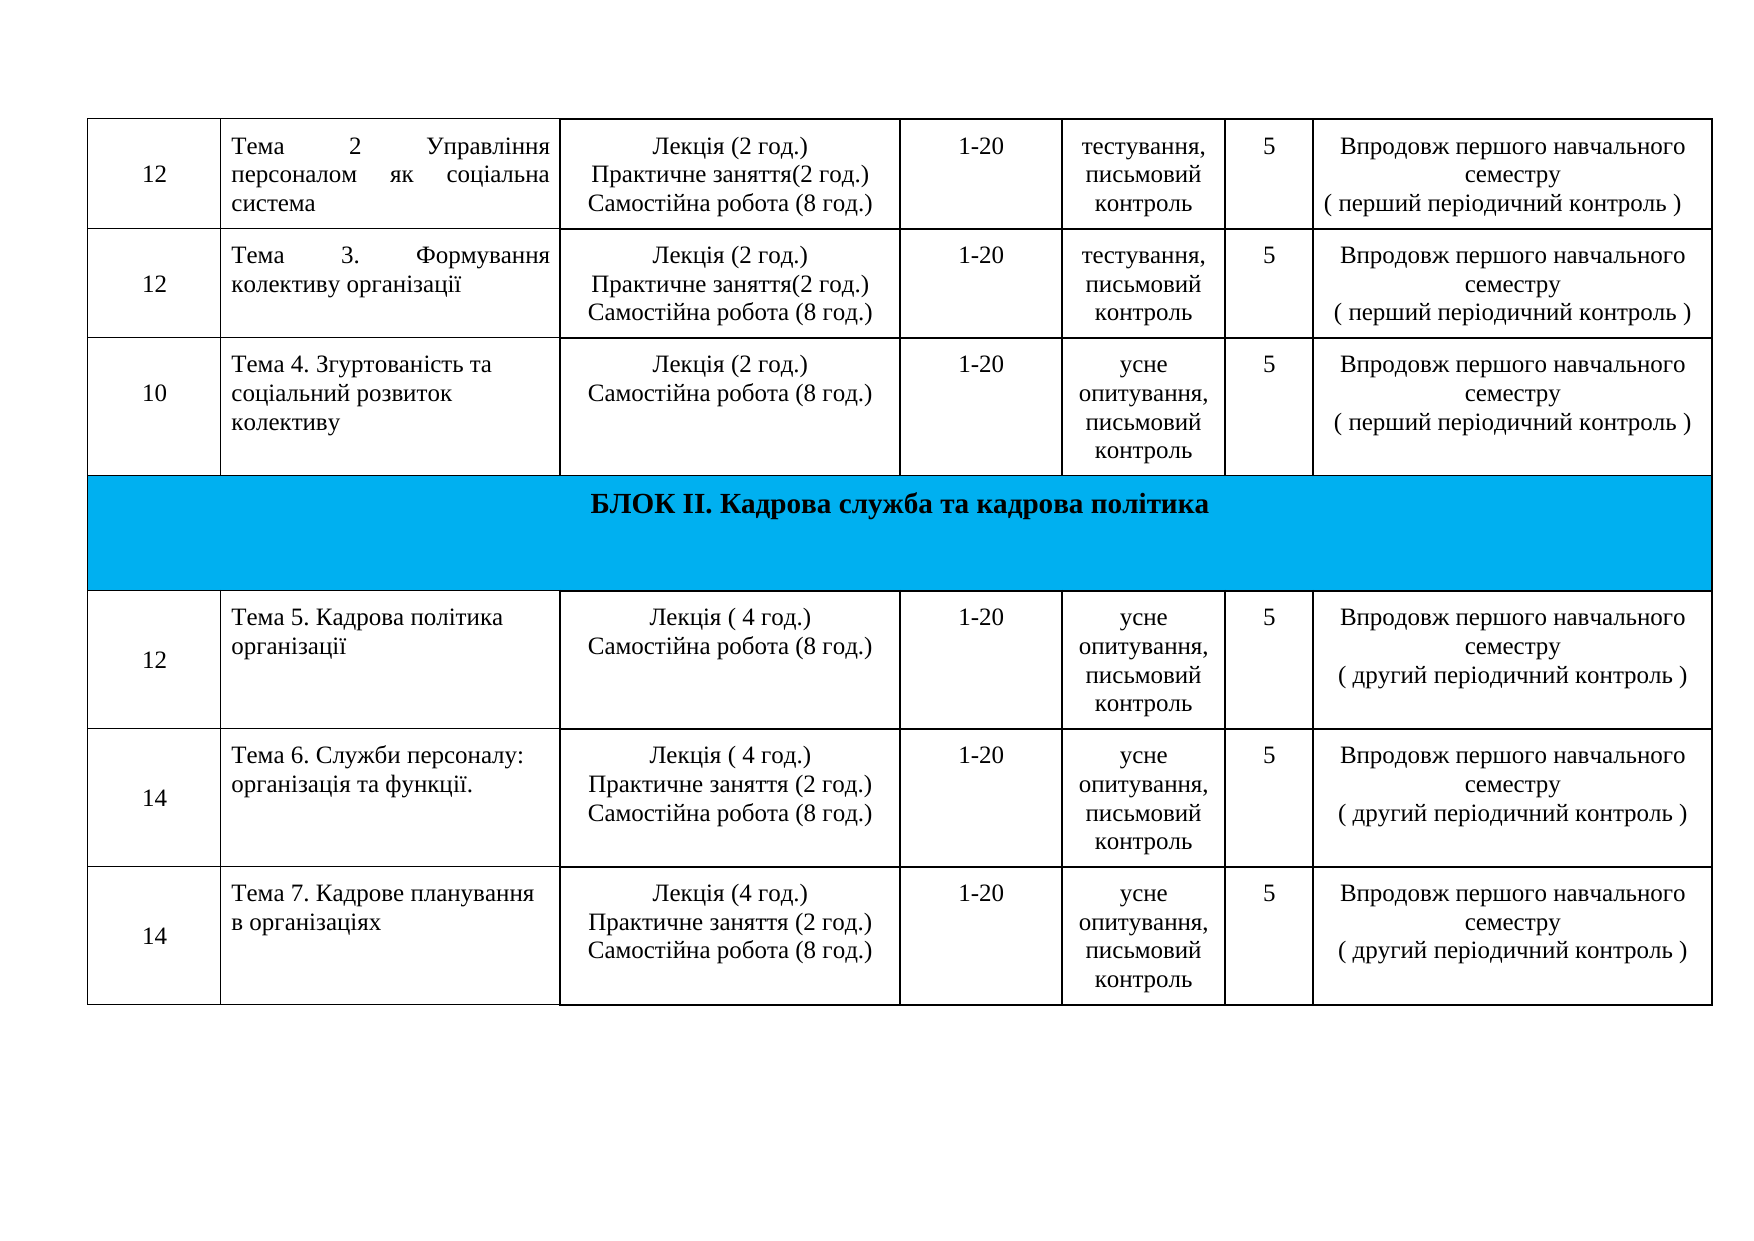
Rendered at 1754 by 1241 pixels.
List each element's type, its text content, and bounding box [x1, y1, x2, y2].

table_cell 1-20 [901, 230, 1061, 337]
table_cell 1-20 [901, 592, 1061, 728]
table_cell Лекція (2 год.) Самостійна робота (8 год.) [561, 339, 899, 474]
table_cell Лекція ( 4 год.) Самостійна робота (8 год.) [561, 592, 899, 728]
table_cell Лекція (2 год.) Практичне заняття(2 год.) Самостійна робота (8 год.) [561, 230, 899, 337]
table_cell Тема 2 Управління персоналом як соціальна система [221, 119, 559, 227]
table_cell Впродовж першого навчального семестру ( перший періодичний контроль ) [1314, 230, 1711, 337]
table_cell усне опитування, письмовий контроль [1063, 730, 1224, 866]
table_cell Впродовж першого навчального семестру ( другий періодичний контроль ) [1314, 592, 1711, 728]
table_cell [1314, 120, 1711, 227]
table_cell БЛОК ІІ. Кадрова служба та кадрова політика [88, 476, 1711, 590]
table_cell Тема 6. Служби персоналу: організація та функції. [221, 729, 559, 866]
table_cell усне опитування, письмовий контроль [1063, 592, 1224, 728]
table_cell 14 [88, 729, 220, 866]
table_cell 1-20 [901, 120, 1061, 227]
table_cell 5 [1226, 868, 1312, 1004]
table_cell 10 [88, 338, 220, 474]
table_cell Лекція (2 год.) Практичне заняття(2 год.) Самостійна робота (8 год.) [561, 120, 899, 227]
table_cell 5 [1226, 592, 1312, 728]
table_cell 1-20 [901, 868, 1061, 1004]
table_cell 5 [1226, 730, 1312, 866]
table_cell Впродовж першого навчального семестру ( другий періодичний контроль ) [1314, 730, 1711, 866]
table_cell 12 [88, 229, 220, 337]
table_cell Лекція (4 год.) Практичне заняття (2 год.) Самостійна робота (8 год.) [561, 868, 899, 1004]
table_cell 12 [88, 119, 220, 227]
table_cell Тема 4. Згуртованість та соціальний розвиток колективу [221, 338, 559, 474]
table_cell 5 [1226, 120, 1312, 227]
table_cell 1-20 [901, 730, 1061, 866]
table_cell 12 [88, 591, 220, 728]
table_cell 5 [1226, 230, 1312, 337]
table_cell 14 [88, 867, 220, 1004]
table_cell Лекція ( 4 год.) Практичне заняття (2 год.) Самостійна робота (8 год.) [561, 730, 899, 866]
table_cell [1063, 868, 1224, 1004]
table_cell 1-20 [901, 339, 1061, 474]
table_cell Тема 7. Кадрове планування в організаціях [221, 867, 559, 1004]
table_cell 5 [1226, 339, 1312, 474]
table_cell тестування, письмовий контроль [1063, 120, 1224, 227]
table_cell Тема 3. Формування колективу організації [221, 229, 559, 337]
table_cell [1314, 868, 1711, 1004]
table_cell усне опитування, письмовий контроль [1063, 339, 1224, 474]
table_cell Впродовж першого навчального семестру ( перший періодичний контроль ) [1314, 339, 1711, 474]
table_cell тестування, письмовий контроль [1063, 230, 1224, 337]
table_cell Тема 5. Кадрова політика організації [221, 591, 559, 728]
